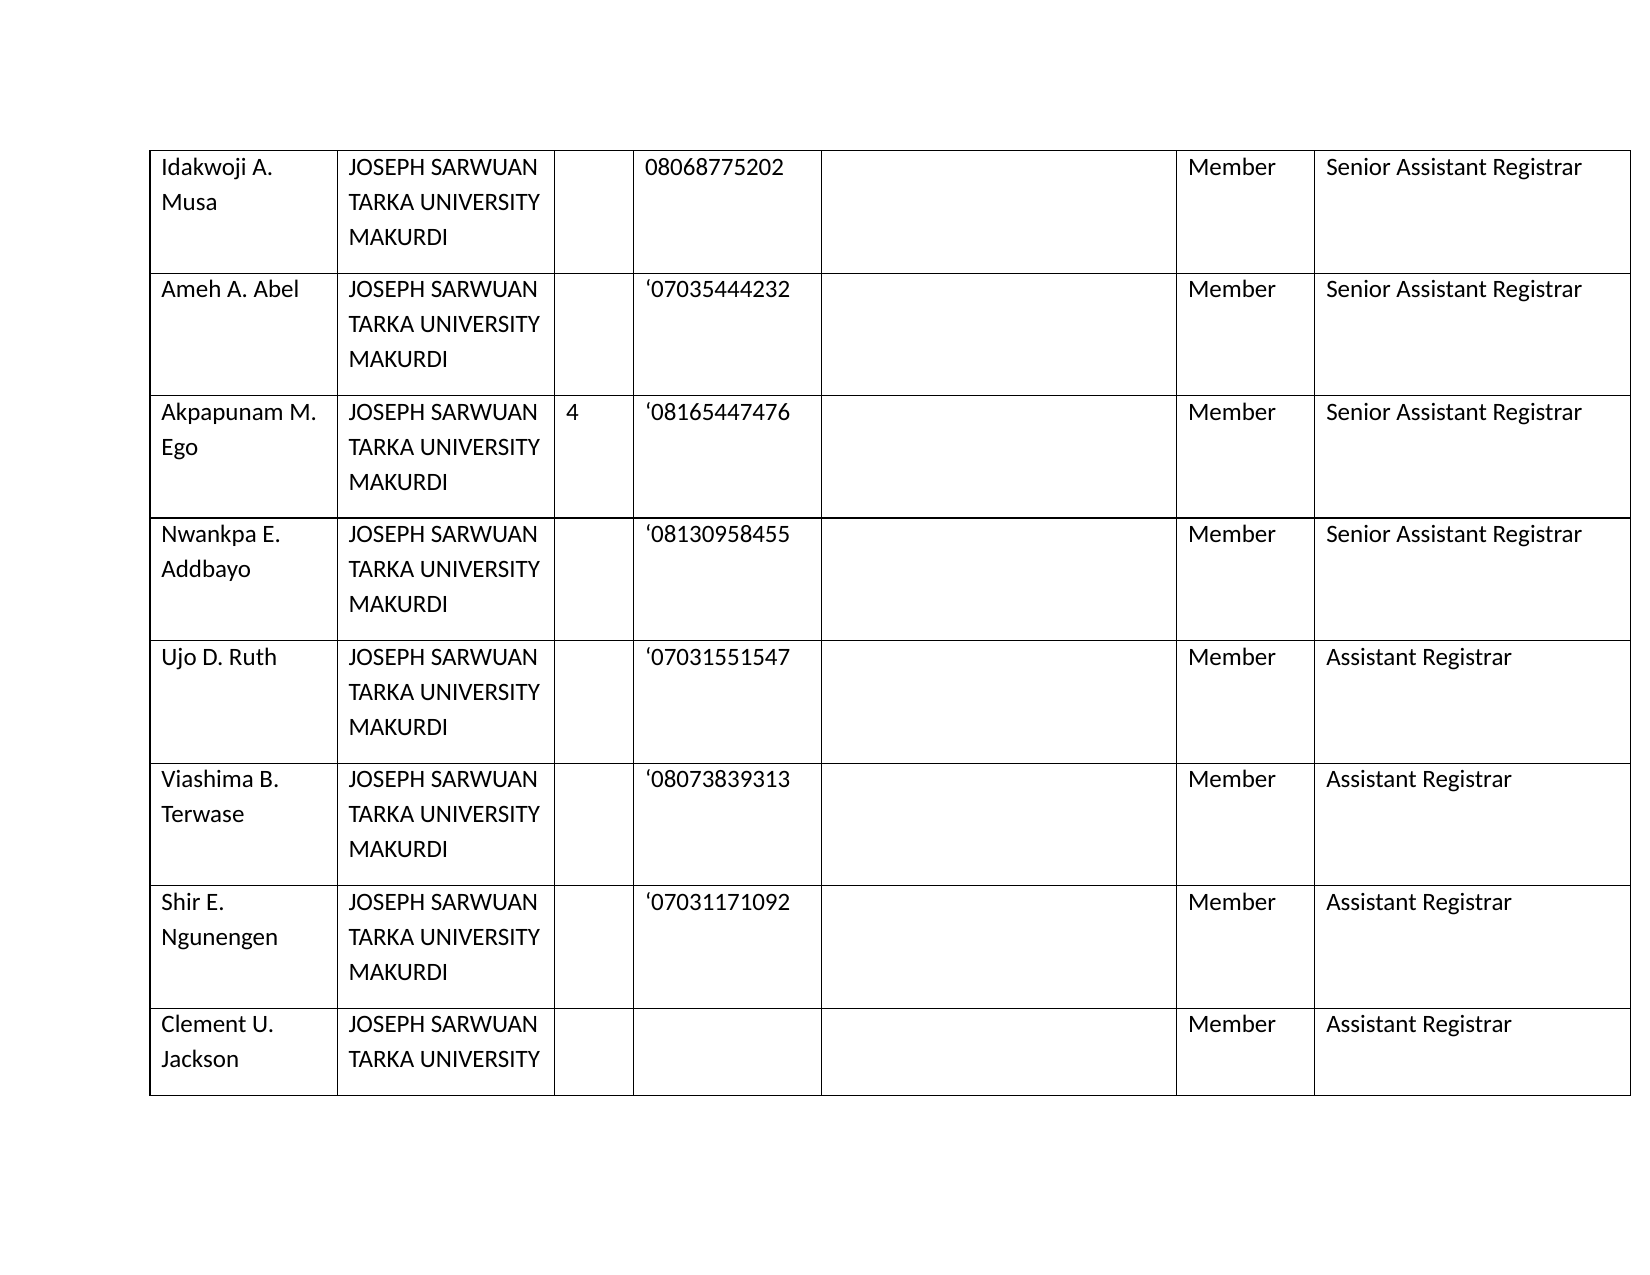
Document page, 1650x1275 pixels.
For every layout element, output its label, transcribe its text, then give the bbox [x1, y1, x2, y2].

table_cell [822, 641, 1176, 762]
table_cell ‘07031171092 [634, 886, 821, 1007]
table_cell [822, 151, 1176, 272]
table_cell [555, 1009, 633, 1095]
table_cell JOSEPH SARWUAN TARKA UNIVERSITY MAKURDI [338, 274, 554, 395]
table_cell JOSEPH SARWUAN TARKA UNIVERSITY MAKURDI [338, 396, 554, 517]
table_cell JOSEPH SARWUAN TARKA UNIVERSITY MAKURDI [338, 764, 554, 885]
table_cell Member [1177, 151, 1314, 272]
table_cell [338, 151, 554, 272]
table_cell Assistant Registrar [1315, 641, 1630, 762]
table_cell [822, 396, 1176, 517]
table_cell Senior Assistant Registrar [1315, 151, 1630, 272]
table_cell [822, 274, 1176, 395]
table_cell Ameh A. Abel [151, 274, 337, 395]
table_cell ‘08073839313 [634, 764, 821, 885]
table_cell Ujo D. Ruth [151, 641, 337, 762]
table_cell Member [1177, 641, 1314, 762]
table_cell [555, 519, 633, 640]
table_cell Senior Assistant Registrar [1315, 274, 1630, 395]
table_cell Akpapunam M. Ego [151, 396, 337, 517]
table_cell Viashima B. Terwase [151, 764, 337, 885]
table_cell [822, 519, 1176, 640]
table_cell Nwankpa E. Addbayo [151, 519, 337, 640]
table_cell [634, 1009, 821, 1095]
table_cell 08068775202 [634, 151, 821, 272]
table_cell ‘07031551547 [634, 641, 821, 762]
table_cell ‘08165447476 [634, 396, 821, 517]
table_cell [822, 764, 1176, 885]
table_cell [555, 641, 633, 762]
table_cell Idakwoji A. Musa [151, 151, 337, 272]
table_cell Member [1177, 274, 1314, 395]
table_cell JOSEPH SARWUAN TARKA UNIVERSITY MAKURDI [338, 641, 554, 762]
table_cell 4 [555, 396, 633, 517]
table_cell Member [1177, 886, 1314, 1007]
table_cell [555, 886, 633, 1007]
table_cell Member [1177, 519, 1314, 640]
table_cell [338, 1009, 554, 1095]
table_cell [555, 764, 633, 885]
table_cell ‘07035444232 [634, 274, 821, 395]
table_cell Shir E. Ngunengen [151, 886, 337, 1007]
table_cell Senior Assistant Registrar [1315, 396, 1630, 517]
table_cell [555, 151, 633, 272]
table_cell Clement U. Jackson [151, 1009, 337, 1095]
table_cell ‘08130958455 [634, 519, 821, 640]
table_cell [822, 886, 1176, 1007]
table_cell Assistant Registrar [1315, 764, 1630, 885]
table_cell Member [1177, 764, 1314, 885]
table_cell Member [1177, 396, 1314, 517]
table_cell Assistant Registrar [1315, 886, 1630, 1007]
table_cell Assistant Registrar [1315, 1009, 1630, 1095]
table_cell Member [1177, 1009, 1314, 1095]
table_cell Senior Assistant Registrar [1315, 519, 1630, 640]
table_cell JOSEPH SARWUAN TARKA UNIVERSITY MAKURDI [338, 519, 554, 640]
table_cell [555, 274, 633, 395]
table_cell JOSEPH SARWUAN TARKA UNIVERSITY MAKURDI [338, 886, 554, 1007]
table_cell [822, 1009, 1176, 1095]
